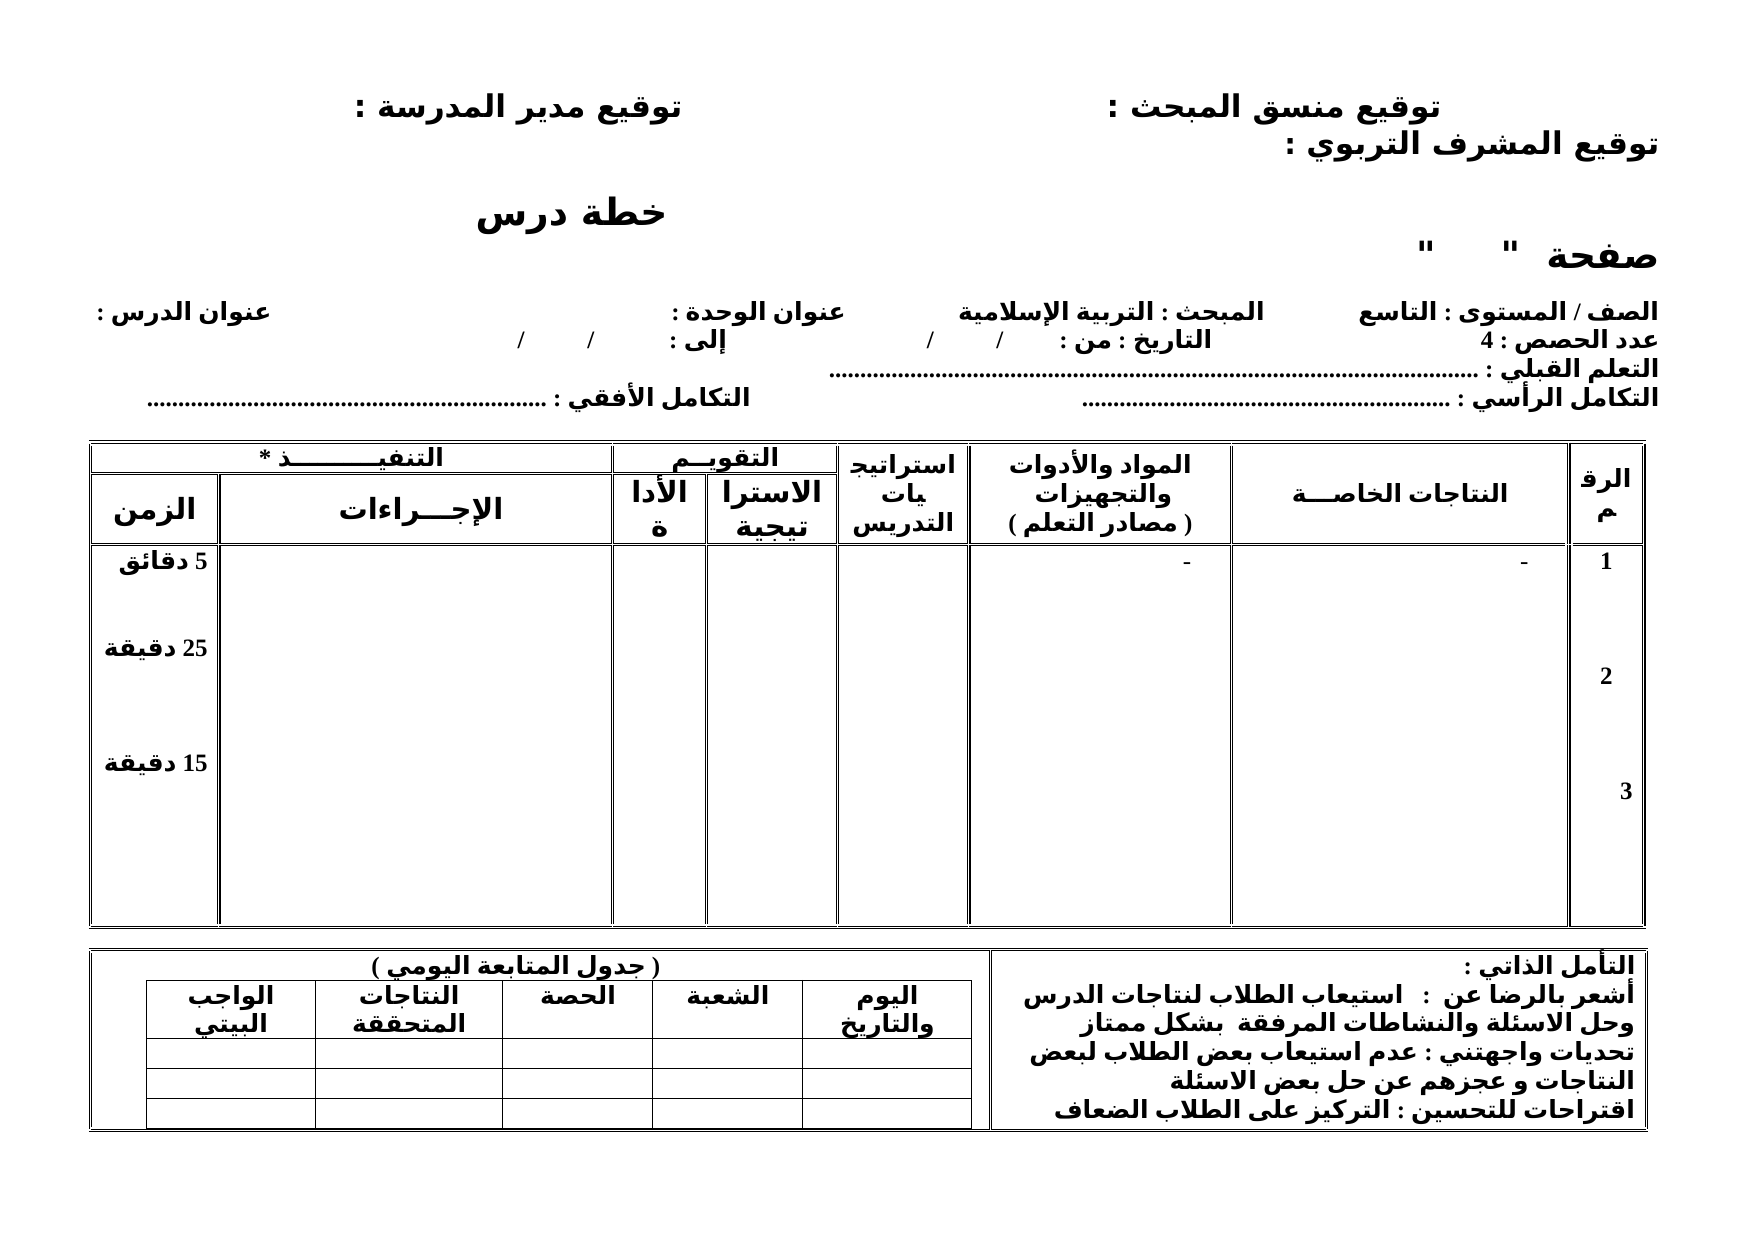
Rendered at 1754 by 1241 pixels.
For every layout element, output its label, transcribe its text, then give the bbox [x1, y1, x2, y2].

text التعلم القبلي : ........................................................................................................ [89, 354, 1659, 383]
table_header التنفيــــــــــذ * [90, 441, 613, 472]
table_cell [706, 543, 838, 926]
text عدد الحصص : 4 التاريخ : من : / / إلى : / / [89, 325, 1659, 354]
table_header المواد والأدوات والتجهيزات ( مصادر التعلم ) [969, 444, 1231, 543]
table_header ( جدول المتابعة اليومي ) [90, 951, 989, 1129]
table_header التقويــم [613, 441, 838, 472]
table_cell [1231, 543, 1569, 926]
text خطة درس صفحة " " [89, 190, 1659, 277]
table_cell [969, 546, 1231, 926]
table_header النتاجات الخاصـــة [1231, 444, 1567, 543]
table_cell الإجـــراءات [221, 475, 611, 543]
table_cell 1 2 3 [1569, 543, 1644, 926]
table_cell [613, 546, 706, 926]
table_cell الاستراتيجية [708, 475, 836, 543]
table_cell [219, 543, 613, 926]
text توقيع منسق المبحث : توقيع مدير المدرسة : توقيع المشرف التربوي : [89, 89, 1659, 161]
table_header الرقم [1569, 441, 1644, 543]
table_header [992, 949, 1647, 1129]
table_cell [838, 543, 969, 926]
table_cell الأداة [614, 475, 705, 543]
text التكامل الرأسي : ........................................................... التكامل الأفقي : ................................................................ [89, 383, 1659, 412]
table_cell 5 دقائق 25 دقيقة 15 دقيقة [90, 543, 219, 926]
table_header استراتيجيات التدريس [838, 441, 969, 543]
table_cell الزمن [92, 475, 217, 543]
text الصف / المستوى : التاسع المبحث : التربية الإسلامية عنوان الوحدة : عنوان الدرس : [89, 297, 1659, 325]
